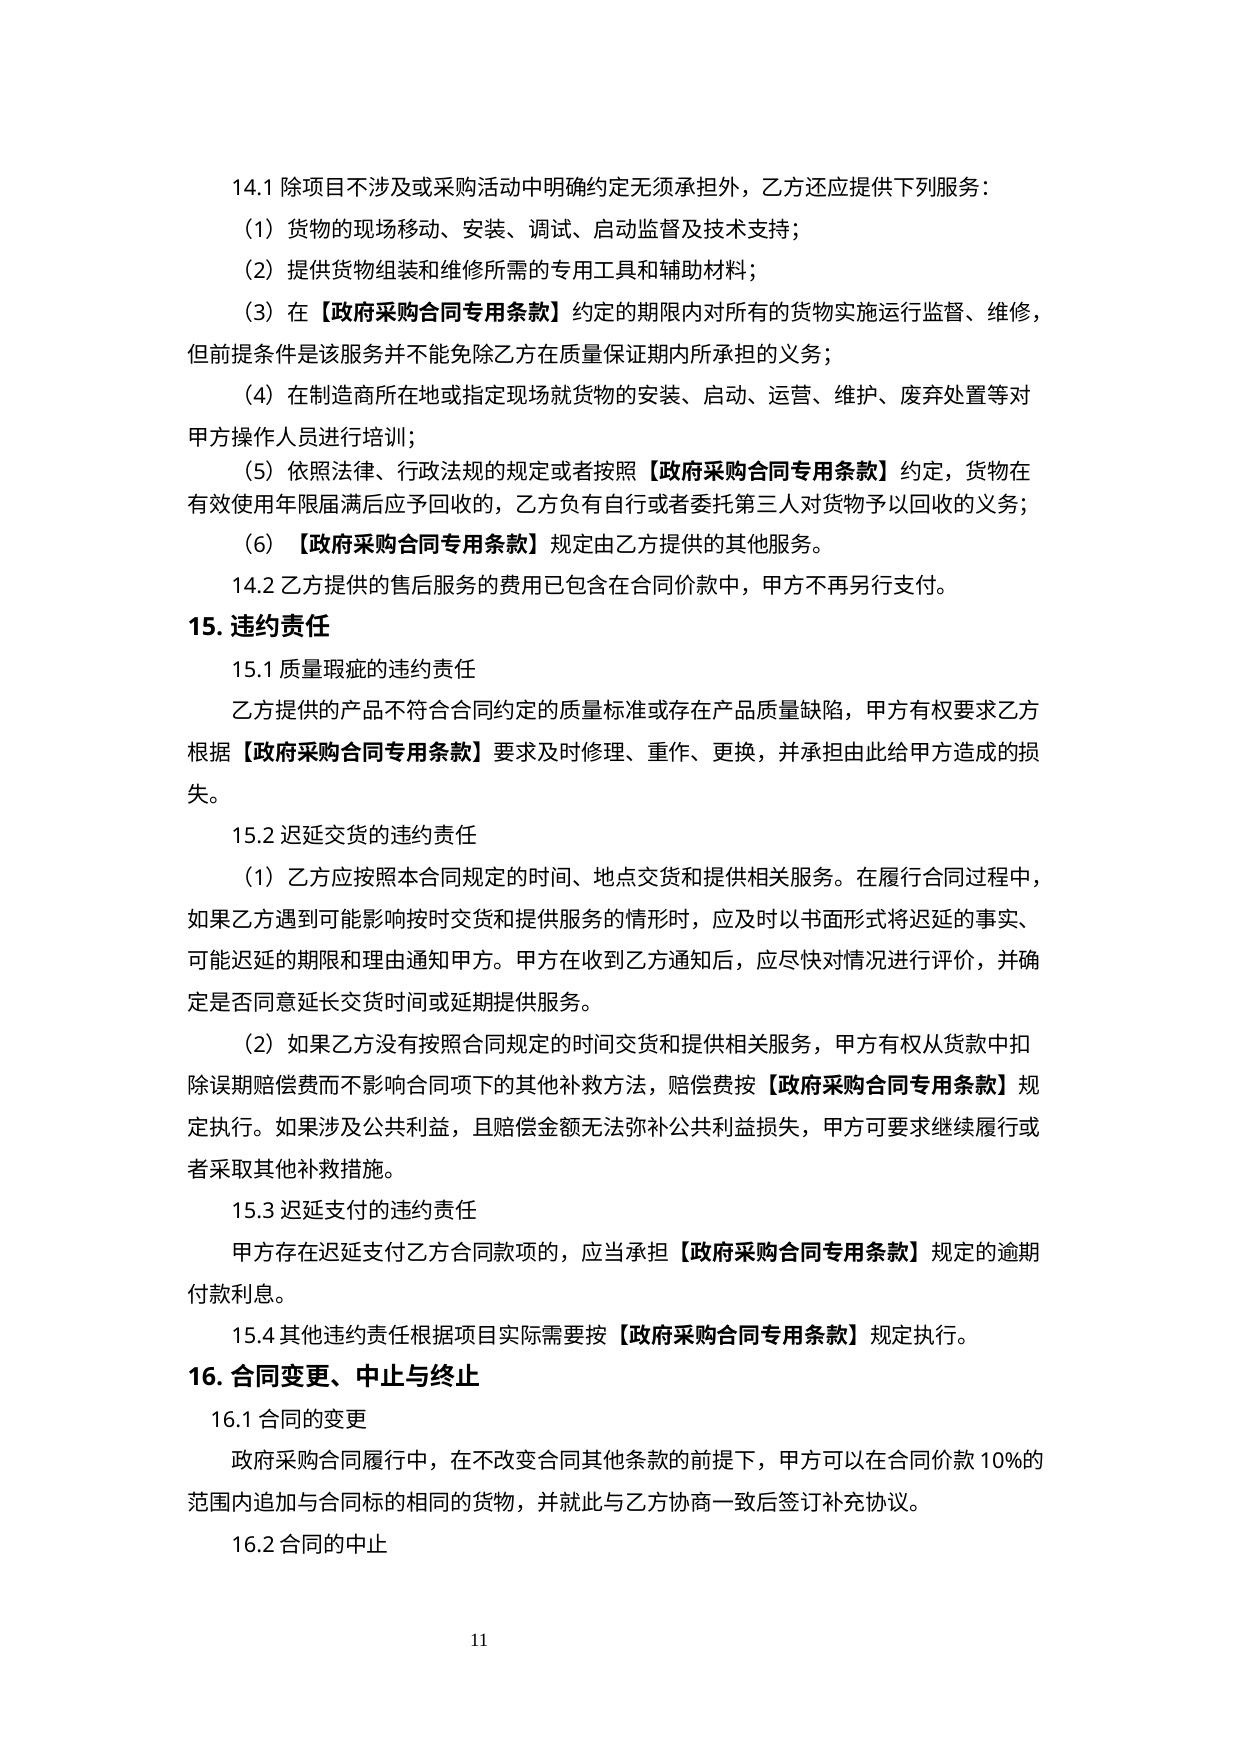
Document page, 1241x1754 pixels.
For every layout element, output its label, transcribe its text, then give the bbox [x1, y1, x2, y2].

text 15.2 迟延交货的违约责任 [187, 810, 1053, 852]
text 15. 违约责任 [187, 602, 1053, 644]
text （2）提供货物组装和维修所需的专用工具和辅助材料； [187, 245, 1053, 287]
text 政府采购合同履行中，在不改变合同其他条款的前提下，甲方可以在合同价款10%的范围内追加与合同标的相同的货物，并就此与乙方协商一致后签订补充协议。 [187, 1435, 1053, 1519]
text 16.2合同的中止 [187, 1519, 1053, 1560]
text （1）货物的现场移动、安装、调试、启动监督及技术支持； [187, 204, 1053, 245]
text （5）依照法律、行政法规的规定或者按照【政府采购合同专用条款】约定，货物在有效使用年限届满后应予回收的，乙方负有自行或者委托第三人对货物予以回收的义务； [187, 454, 1053, 519]
text 14.1 除项目不涉及或采购活动中明确约定无须承担外，乙方还应提供下列服务： [187, 162, 1053, 204]
text 16.1合同的变更 [187, 1394, 1053, 1435]
text （1）乙方应按照本合同规定的时间、地点交货和提供相关服务。在履行合同过程中，如果乙方遇到可能影响按时交货和提供服务的情形时，应及时以书面形式将迟延的事实、可能迟延的期限和理由通知甲方。甲方在收到乙方通知后，应尽快对情况进行评价，并确定是否同意延长交货时间或延期提供服务。 [187, 852, 1053, 1019]
text 乙方提供的产品不符合合同约定的质量标准或存在产品质量缺陷，甲方有权要求乙方根据【政府采购合同专用条款】要求及时修理、重作、更换，并承担由此给甲方造成的损失。 [187, 685, 1053, 810]
text （4）在制造商所在地或指定现场就货物的安装、启动、运营、维护、废弃处置等对甲方操作人员进行培训； [187, 370, 1053, 454]
text （3）在【政府采购合同专用条款】约定的期限内对所有的货物实施运行监督、维修，但前提条件是该服务并不能免除乙方在质量保证期内所承担的义务； [187, 287, 1053, 370]
text 15.4其他违约责任根据项目实际需要按【政府采购合同专用条款】规定执行。 [187, 1310, 1053, 1352]
text 14.2 乙方提供的售后服务的费用已包含在合同价款中，甲方不再另行支付。 [187, 560, 1053, 602]
text 甲方存在迟延支付乙方合同款项的，应当承担【政府采购合同专用条款】规定的逾期付款利息。 [187, 1227, 1053, 1310]
text （6）【政府采购合同专用条款】规定由乙方提供的其他服务。 [187, 519, 1053, 560]
text 15.1质量瑕疵的违约责任 [187, 644, 1053, 685]
list 合同变更、中止与终止 [187, 1352, 1053, 1394]
text 15.3 迟延支付的违约责任 [187, 1185, 1053, 1227]
text （2）如果乙方没有按照合同规定的时间交货和提供相关服务，甲方有权从货款中扣除误期赔偿费而不影响合同项下的其他补救方法，赔偿费按【政府采购合同专用条款】规定执行。如果涉及公共利益，且赔偿金额无法弥补公共利益损失，甲方可要求继续履行或者采取其他补救措施。 [187, 1019, 1053, 1185]
